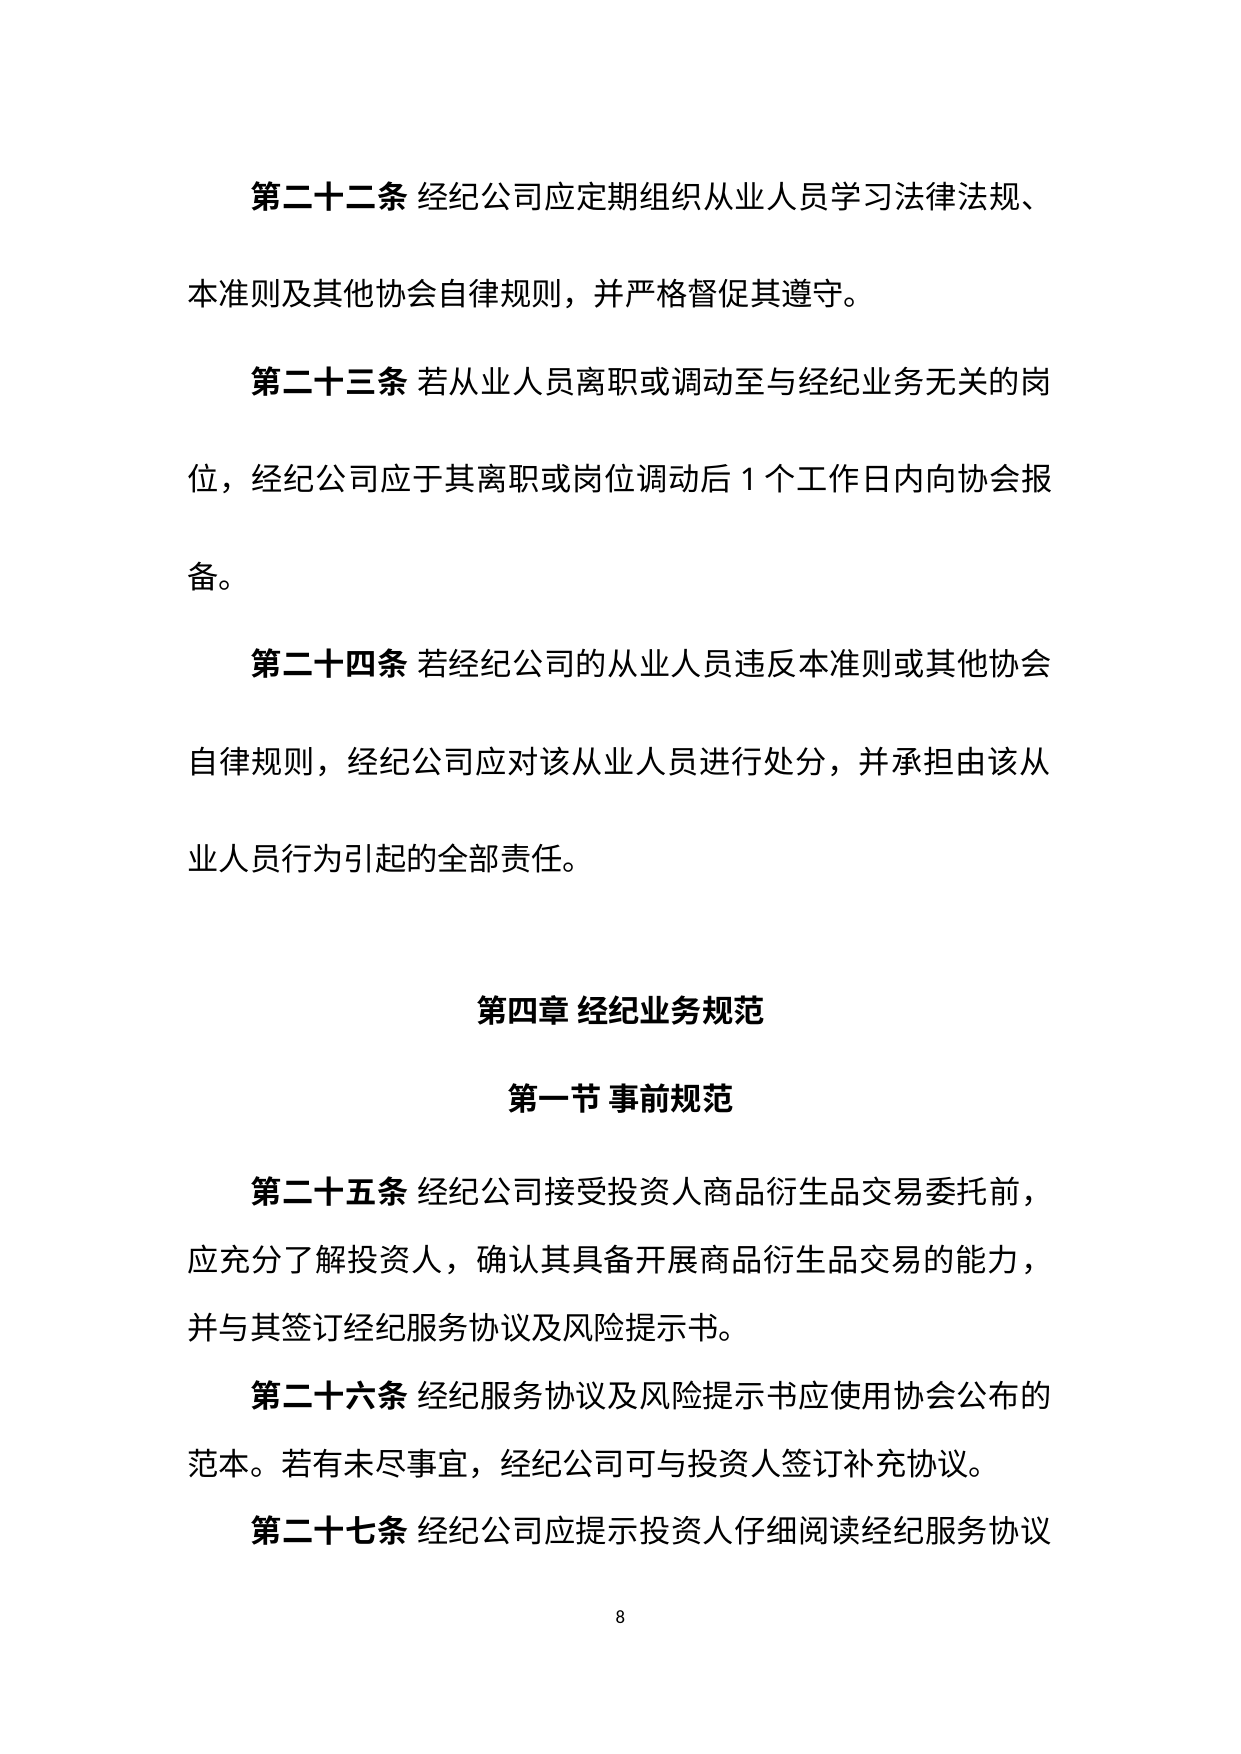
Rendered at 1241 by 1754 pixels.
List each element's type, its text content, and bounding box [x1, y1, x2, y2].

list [187, 1507, 1053, 1552]
text 第二十二条 经纪公司应定期组织从业人员学习法律法规、本准则及其他协会自律规则，并严格督促其遵守。 [187, 162, 1053, 324]
text 第二十六条 经纪服务协议及风险提示书应使用协会公布的范本。若有未尽事宜，经纪公司可与投资人签订补充协议。 [187, 1371, 1053, 1484]
text 第四章 经纪业务规范 [187, 976, 1053, 1041]
text 第二十五条 经纪公司接受投资人商品衍生品交易委托前，应充分了解投资人，确认其具备开展商品衍生品交易的能力，并与其签订经纪服务协议及风险提示书。 [187, 1168, 1053, 1348]
text 第二十四条 若经纪公司的从业人员违反本准则或其他协会自律规则，经纪公司应对该从业人员进行处分，并承担由该从业人员行为引起的全部责任。 [187, 630, 1053, 890]
text 第二十三条 若从业人员离职或调动至与经纪业务无关的岗位，经纪公司应于其离职或岗位调动后1个工作日内向协会报备。 [187, 347, 1053, 607]
text 第一节 事前规范 [187, 1064, 1053, 1129]
